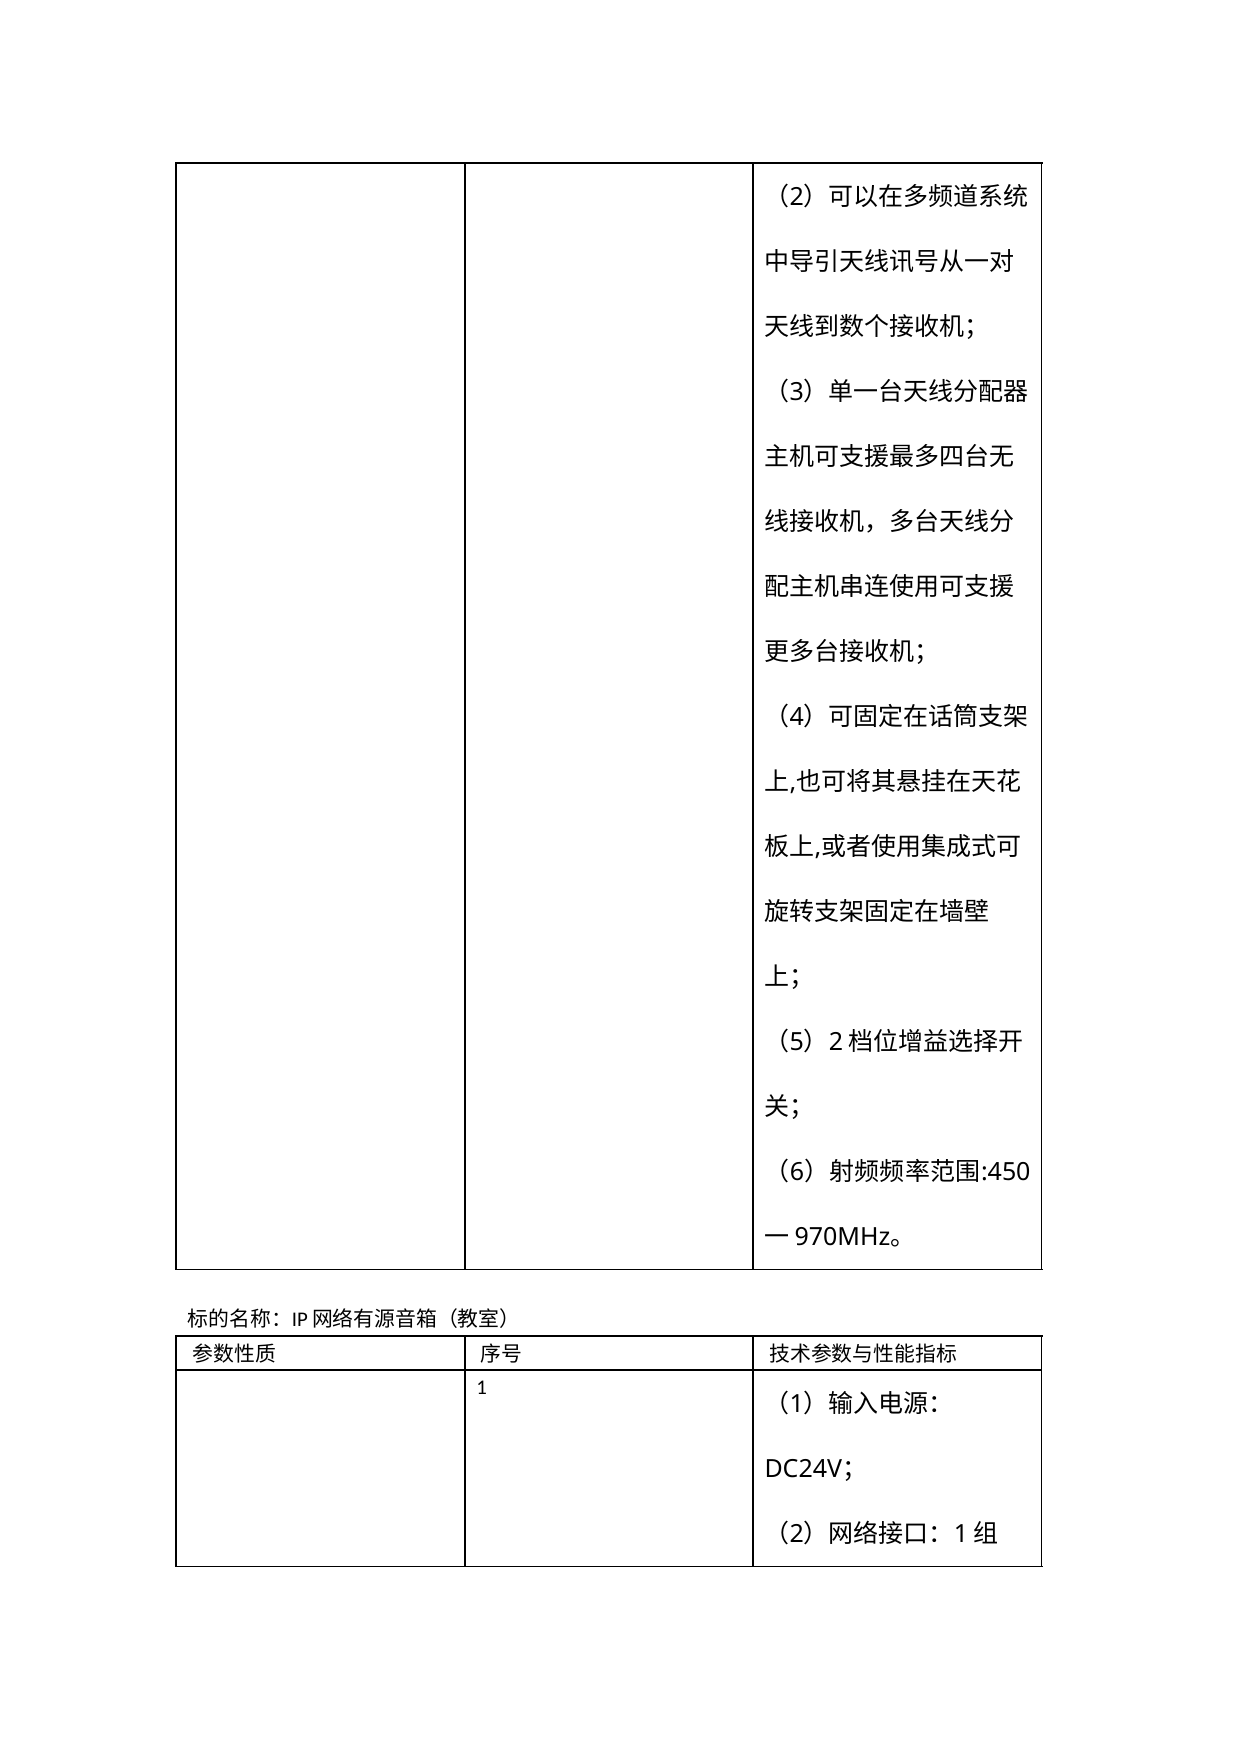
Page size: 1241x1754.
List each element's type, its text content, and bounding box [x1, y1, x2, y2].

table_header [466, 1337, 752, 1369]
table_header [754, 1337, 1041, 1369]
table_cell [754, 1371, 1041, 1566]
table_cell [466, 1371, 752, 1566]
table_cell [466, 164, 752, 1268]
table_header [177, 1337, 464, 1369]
text 标的名称：IP网络有源音箱（教室） [187, 1303, 1053, 1335]
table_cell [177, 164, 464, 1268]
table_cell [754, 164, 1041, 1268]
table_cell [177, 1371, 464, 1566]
